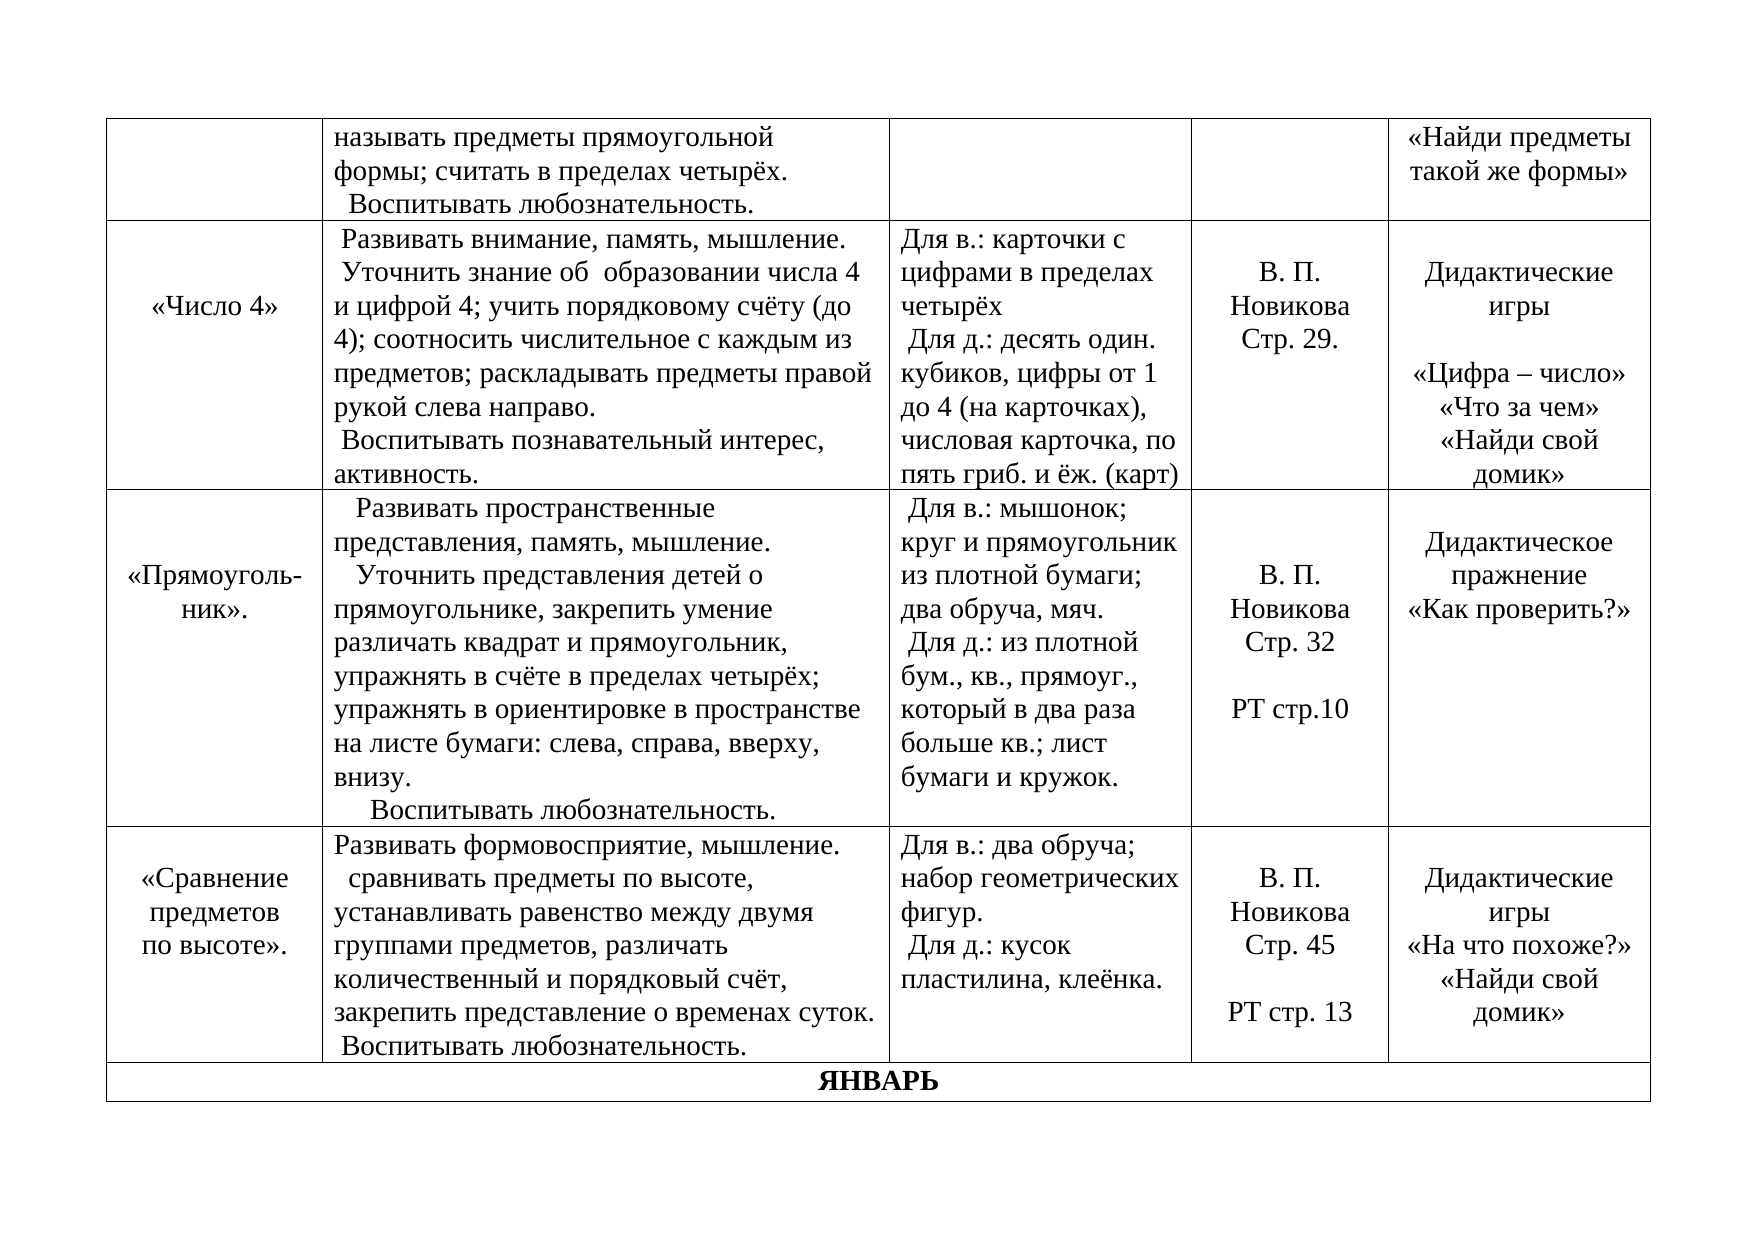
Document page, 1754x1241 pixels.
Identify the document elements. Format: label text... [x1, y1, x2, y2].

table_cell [1389, 119, 1650, 220]
table_cell Для в.: мышонок; круг и прямоугольник из плотной бумаги; два обруча, мяч. Для д.: из плотной бум., кв., прямоуг., который в два раза больше кв.; лист бумаги и кружок. [890, 490, 1191, 826]
table_cell Развивать внимание, память, мышление. Уточнить знание об образовании числа 4 и цифрой 4; учить порядковому счёту (до 4); соотносить числительное с каждым из предметов; раскладывать предметы правой рукой слева направо. Воспитывать познавательный интерес, активность. [323, 221, 889, 489]
table_cell Для в.: два обруча; набор геометрических фигур. Для д.: кусок пластилина, клеёнка. [890, 827, 1191, 1062]
table_cell «Сравнение предметов по высоте». [107, 827, 322, 1062]
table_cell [323, 119, 889, 220]
table_cell «Число 4» [107, 221, 322, 489]
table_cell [890, 119, 1191, 220]
table_cell Дидактическое пражнение «Как проверить?» [1389, 490, 1650, 826]
table_cell Для в.: карточки с цифрами в пределах четырёх Для д.: десять один. кубиков, цифры от 1 до 4 (на карточках), числовая карточка, по пять гриб. и ёж. (карт) [890, 221, 1191, 489]
table_cell Развивать пространственные представления, память, мышление. Уточнить представления детей о прямоугольнике, закрепить умение различать квадрат и прямоугольник, упражнять в счёте в пределах четырёх; упражнять в ориентировке в пространстве на листе бумаги: слева, справа, вверху, внизу. Воспитывать любознательность. [323, 490, 889, 826]
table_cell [1192, 119, 1388, 220]
table_cell «Прямоуголь- ник». [107, 490, 322, 826]
table_cell Развивать формовосприятие, мышление. сравнивать предметы по высоте, устанавливать равенство между двумя группами предметов, различать количественный и порядковый счёт, закрепить представление о временах суток. Воспитывать любознательность. [323, 827, 889, 1062]
table_cell ЯНВАРЬ [107, 1063, 1650, 1101]
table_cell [107, 119, 322, 220]
table_cell В. П. Новикова Стр. 32 РТ стр.10 [1192, 490, 1388, 826]
table_cell Дидактические игры «На что похоже?» «Найди свой домик» [1389, 827, 1650, 1062]
table_cell В. П. Новикова Стр. 29. [1192, 221, 1388, 489]
table_cell В. П. Новикова Стр. 45 РТ стр. 13 [1192, 827, 1388, 1062]
table_cell Дидактические игры «Цифра – число» «Что за чем» «Найди свой домик» [1389, 221, 1650, 489]
